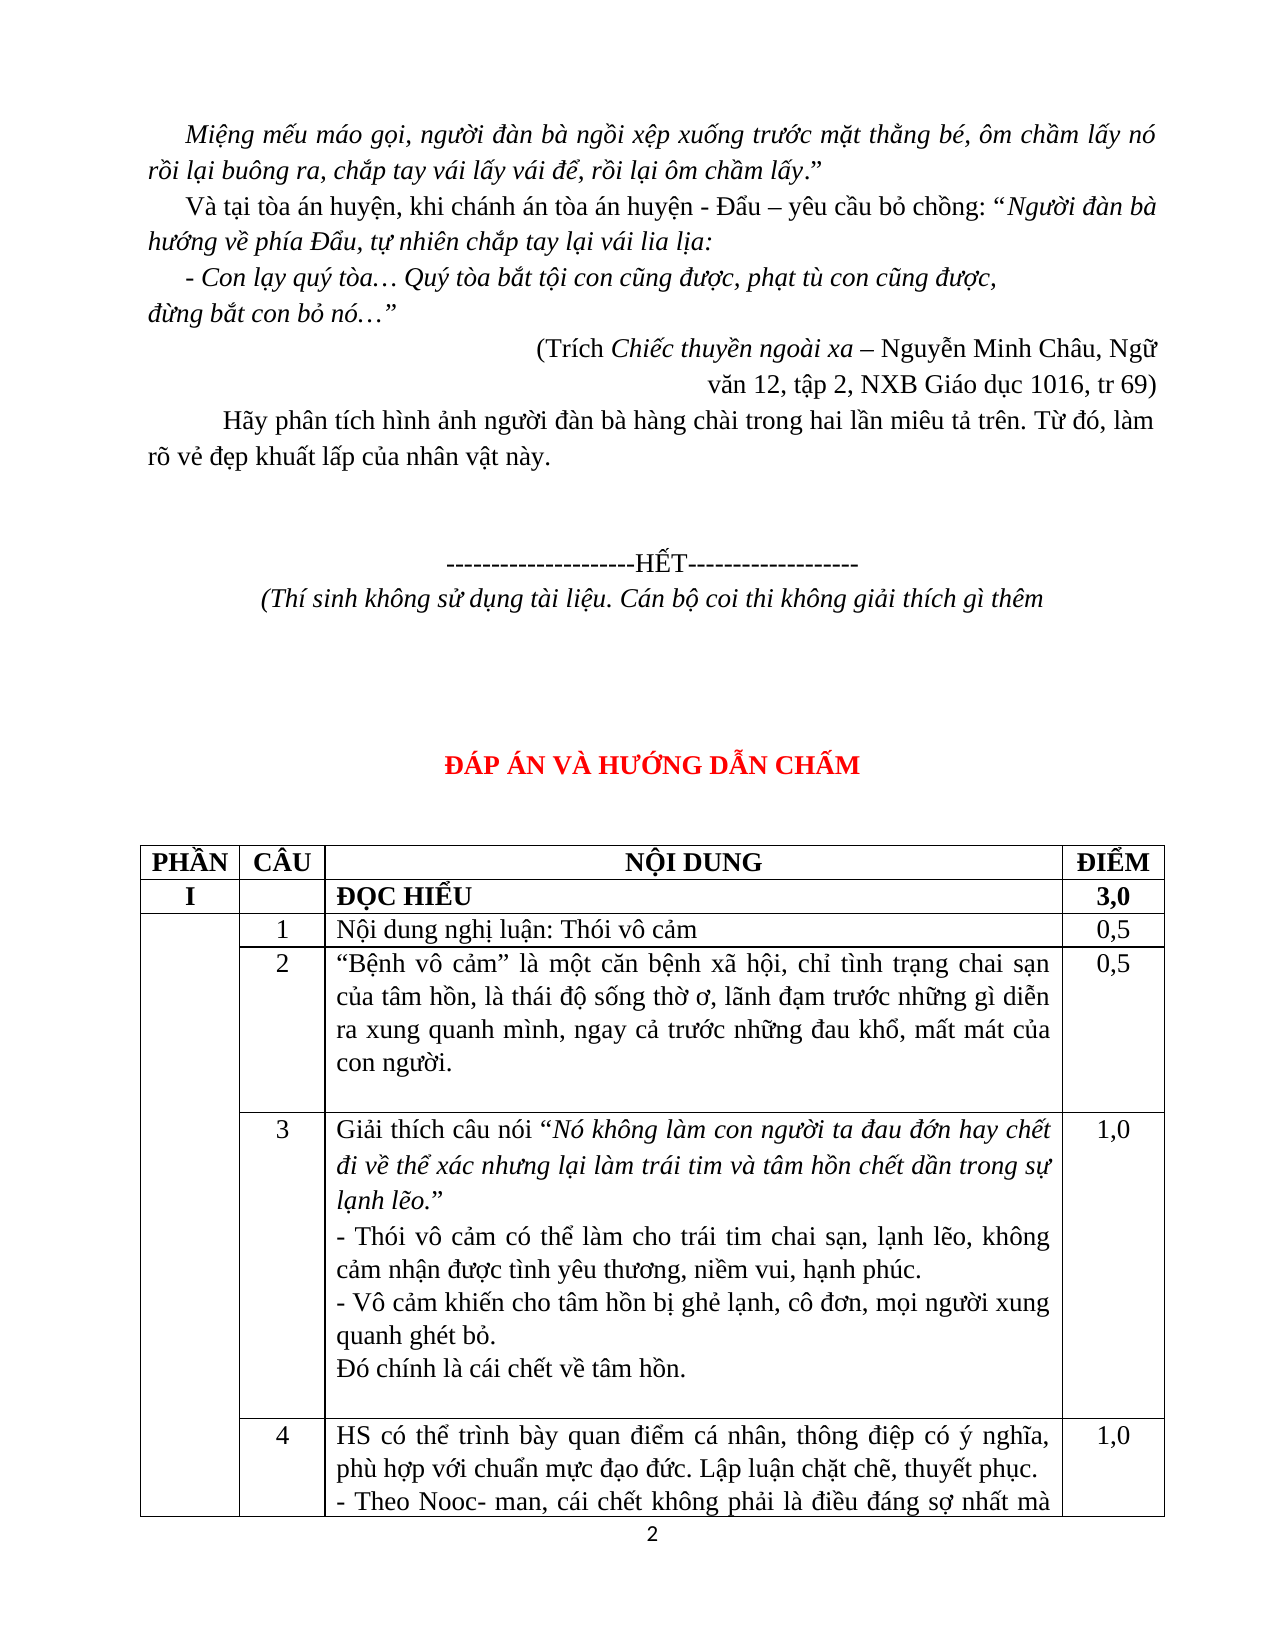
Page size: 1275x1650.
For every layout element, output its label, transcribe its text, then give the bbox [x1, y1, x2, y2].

table_cell 1 [240, 914, 324, 946]
table_cell 4 [240, 1419, 324, 1516]
text Hãy phân tích hình ảnh người đàn bà hàng chài trong hai lần miêu tả trên. Từ đó, làm rõ vẻ đẹp khuất lấp của nhân vật này. [148, 404, 1157, 471]
table_cell 3 [240, 1113, 324, 1418]
table_cell 0,5 [1063, 948, 1164, 1112]
table_cell I [141, 880, 239, 913]
text - Con lạy quý tòa… Quý tòa bắt tội con cũng được, phạt tù con cũng được, [148, 261, 1157, 292]
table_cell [326, 1419, 1062, 1516]
table_header ĐIỂM [1063, 846, 1164, 879]
table_cell Giải thích câu nói “Nó không làm con người ta đau đớn hay chết đi về thể xác nhưng lại làm trái tim và tâm hồn chết dần trong sự lạnh lẽo.” - Thói vô cảm có thể làm cho trái tim chai sạn, lạnh lẽo, không cảm nhận được tình yêu thương, niềm vui, hạnh phúc. - Vô cảm khiến cho tâm hồn bị ghẻ lạnh, cô đơn, mọi người xung quanh ghét bỏ. Đó chính là cái chết về tâm hồn. [326, 1113, 1062, 1418]
table_cell 2 [240, 948, 324, 1112]
table_cell [141, 914, 239, 1516]
table_cell [240, 880, 324, 913]
table_header PHẦN [141, 846, 239, 879]
text ---------------------HẾT------------------- [148, 547, 1157, 578]
table_cell “Bệnh vô cảm” là một căn bệnh xã hội, chỉ tình trạng chai sạn của tâm hồn, là thái độ sống thờ ơ, lãnh đạm trước những gì diễn ra xung quanh mình, ngay cả trước những đau khổ, mất mát của con người. [326, 948, 1062, 1112]
table_cell Nội dung nghị luận: Thói vô cảm [326, 914, 1062, 946]
text đừng bắt con bỏ nó…” [148, 297, 1157, 328]
text Và tại tòa án huyện, khi chánh án tòa án huyện - Đẩu – yêu cầu bỏ chồng: “Người đàn bà hướng về phía Đẩu, tự nhiên chắp tay lại vái lia lịa: [148, 189, 1157, 256]
text Miệng mếu máo gọi, người đàn bà ngồi xệp xuống trước mặt thằng bé, ôm chầm lấy nó rồi lại buông ra, chắp tay vái lấy vái để, rồi lại ôm chầm lấy.” [148, 118, 1157, 185]
table_header NỘI DUNG [326, 846, 1062, 879]
table_cell 3,0 [1063, 880, 1164, 913]
table_cell 1,0 [1063, 1113, 1164, 1418]
text ĐÁP ÁN VÀ HƯỚNG DẪN CHẤM [148, 749, 1157, 781]
table_cell ĐỌC HIỂU [326, 880, 1062, 913]
table_header CÂU [240, 846, 324, 879]
table_cell 1,0 [1063, 1419, 1164, 1516]
table_cell 0,5 [1063, 914, 1164, 946]
text (Trích Chiếc thuyền ngoài xa – Nguyễn Minh Châu, Ngữ văn 12, tập 2, NXB Giáo dục 1016, tr 69) [148, 332, 1157, 399]
text (Thí sinh không sử dụng tài liệu. Cán bộ coi thi không giải thích gì thêm [148, 583, 1157, 614]
